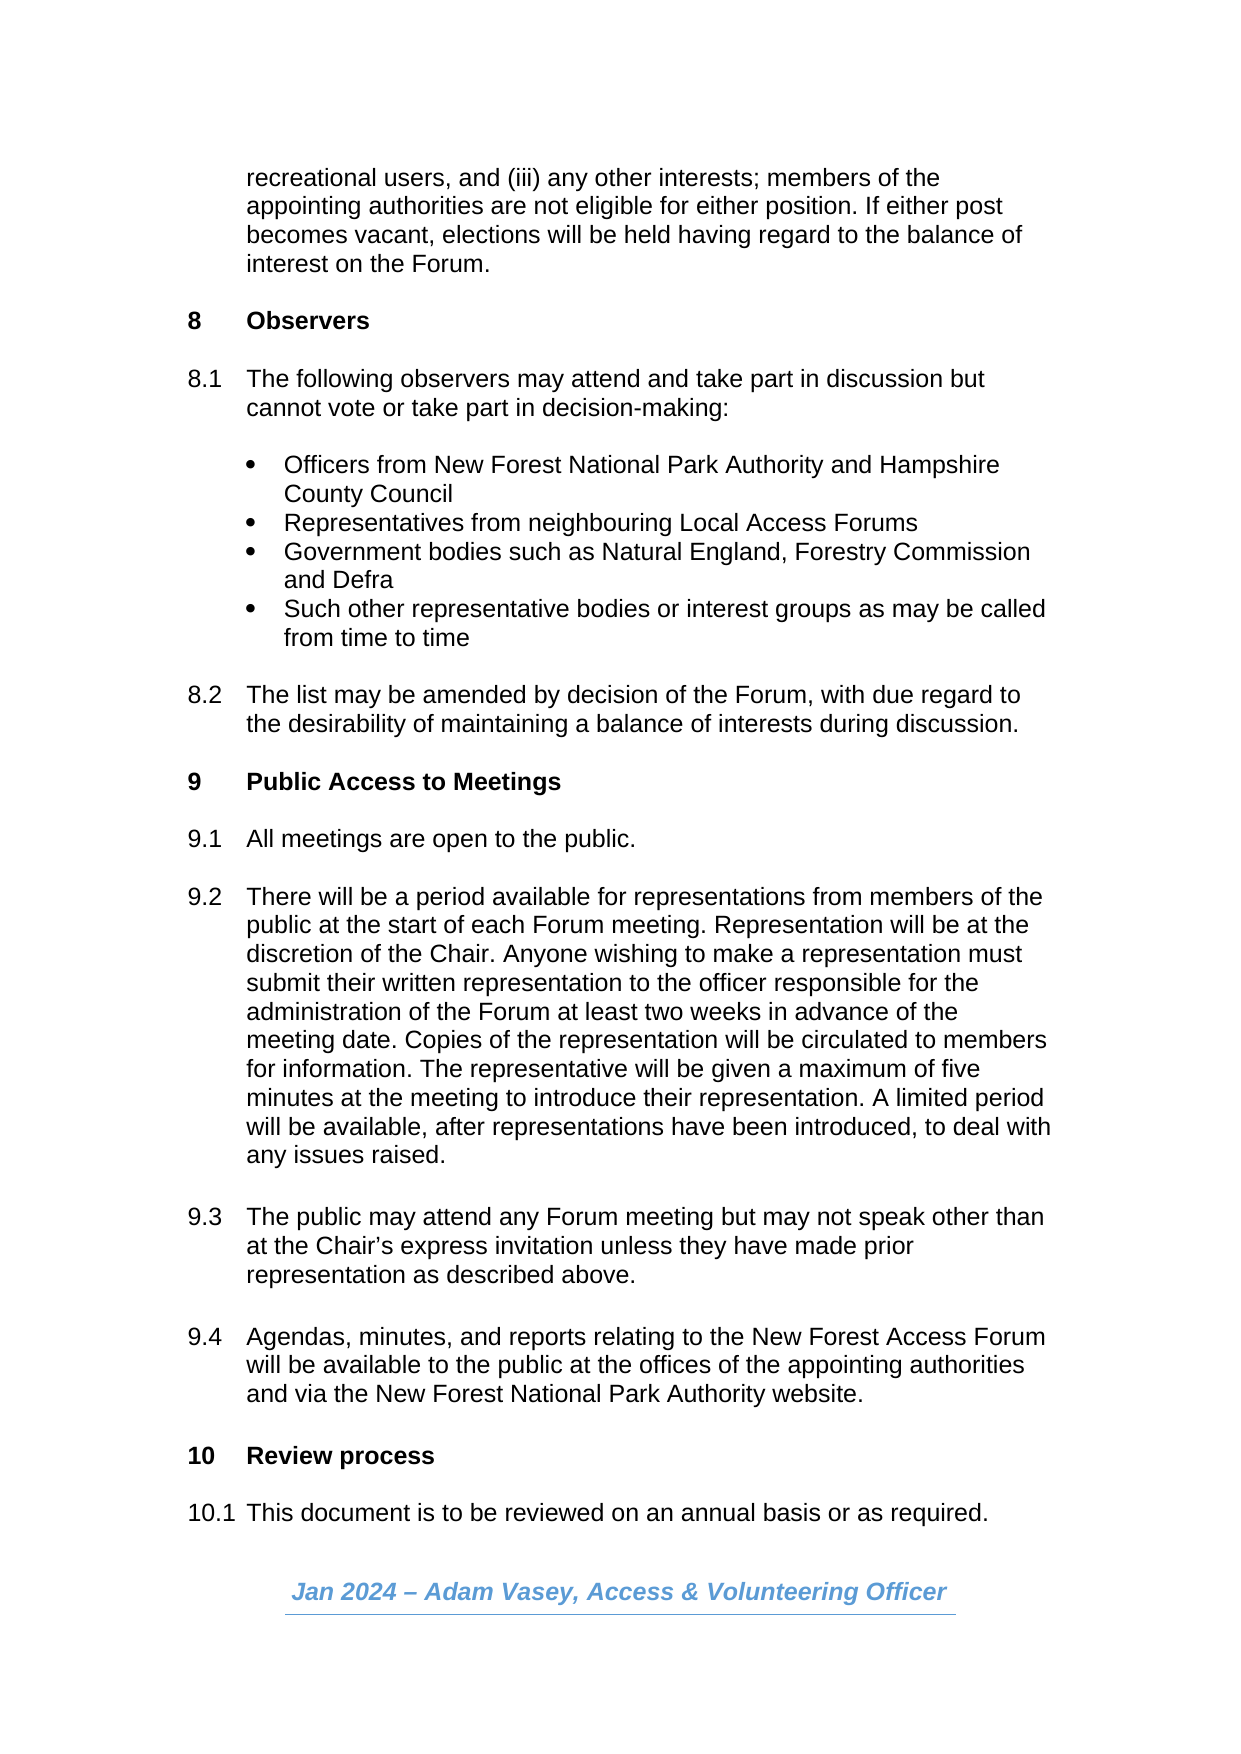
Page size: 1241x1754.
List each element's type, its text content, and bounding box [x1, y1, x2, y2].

list Government bodies such as Natural England, Forestry Commission and Defra [246, 536, 1053, 594]
list Agendas, minutes, and reports relating to the New Forest Access Forum will be available to the public at the offices of the appointing authorities and via the New Forest National Park Authority website. [187, 1321, 1053, 1408]
list There will be a period available for representations from members of the public at the start of each Forum meeting. Representation will be at the discretion of the Chair. Anyone wishing to make a representation must submit their written representation to the officer responsible for the administration of the Forum at least two weeks in advance of the meeting date. Copies of the representation will be circulated to members for information. The representative will be given a maximum of five minutes at the meeting to introduce their representation. A limited period will be available, after representations have been introduced, to deal with any issues raised. [187, 882, 1053, 1169]
list The following observers may attend and take part in discussion but cannot vote or take part in decision-making: [187, 364, 1053, 421]
list The list may be amended by decision of the Forum, with due regard to the desirability of maintaining a balance of interests during discussion. [187, 680, 1053, 738]
list The public may attend any Forum meeting but may not speak other than at the Chair’s express invitation unless they have made prior representation as described above. [187, 1202, 1053, 1288]
list Officers from New Forest National Park Authority and Hampshire County Council [246, 450, 1053, 508]
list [187, 162, 1053, 277]
list All meetings are open to the public. [187, 824, 1053, 853]
list Such other representative bodies or interest groups as may be called from time to time [246, 594, 1053, 652]
text Jan 2024 – Adam Vasey, Access & Volunteering Officer [285, 1577, 956, 1614]
list Observers [187, 306, 1053, 335]
list Representatives from neighbouring Local Access Forums [246, 508, 1053, 536]
list Public Access to Meetings [187, 767, 1053, 795]
list This document is to be reviewed on an annual basis or as required. [187, 1498, 1053, 1527]
list Review process [187, 1441, 1053, 1469]
